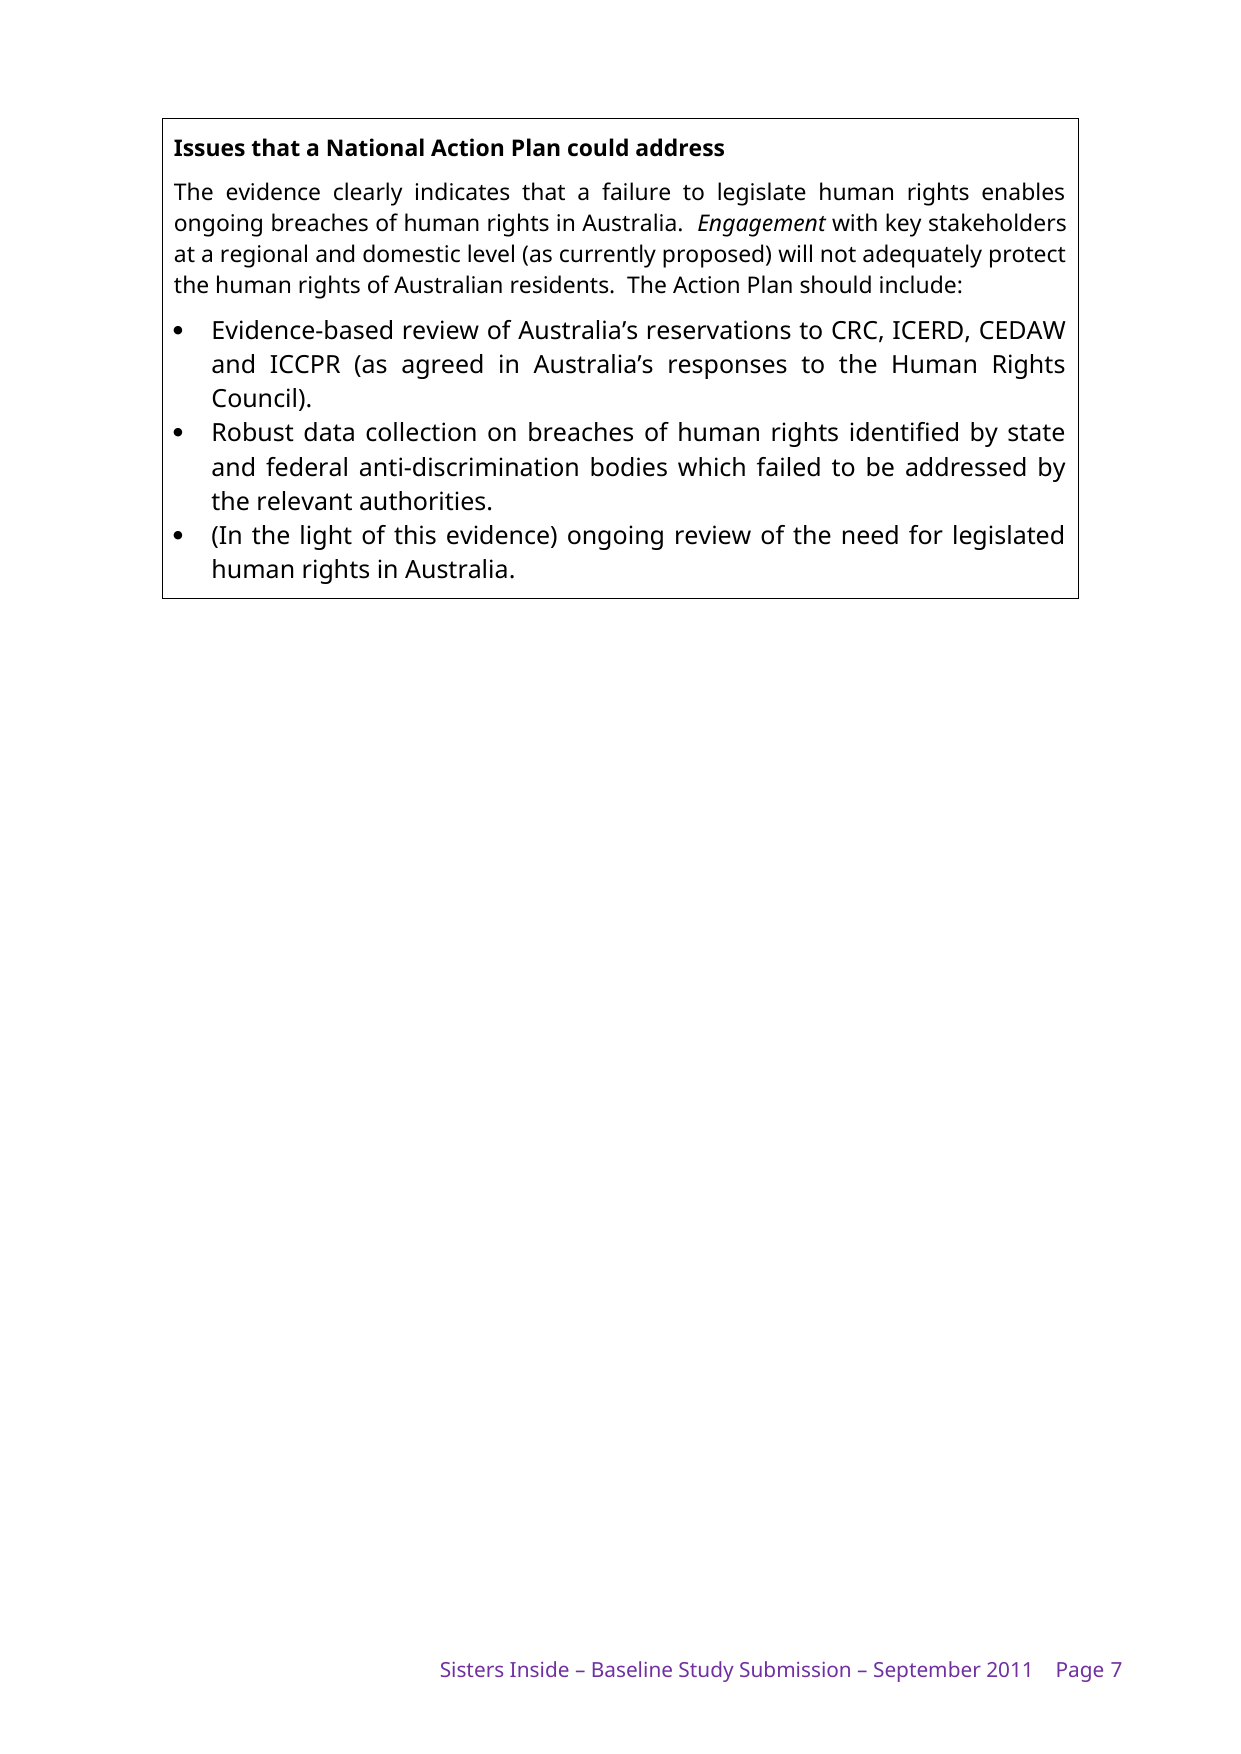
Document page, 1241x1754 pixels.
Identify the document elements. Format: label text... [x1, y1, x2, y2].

table_header Issues that a National Action Plan could address The evidence clearly indicates that a failure to legislate human rights enables ongoing breaches of human rights in Australia. Engagement with key stakeholders at a regional and domestic level (as currently proposed) will not adequately protect the human rights of Australian residents. The Action Plan should include: Evidence-based review of Australia’s reservations to CRC, ICERD, CEDAW and ICCPR (as agreed in Australia’s responses to the Human Rights Council). Robust data collection on breaches of human rights identified by state and federal anti-discrimination bodies which failed to be addressed by the relevant authorities. (In the light of this evidence) ongoing review of the need for legislated human rights in Australia. [163, 119, 1078, 598]
